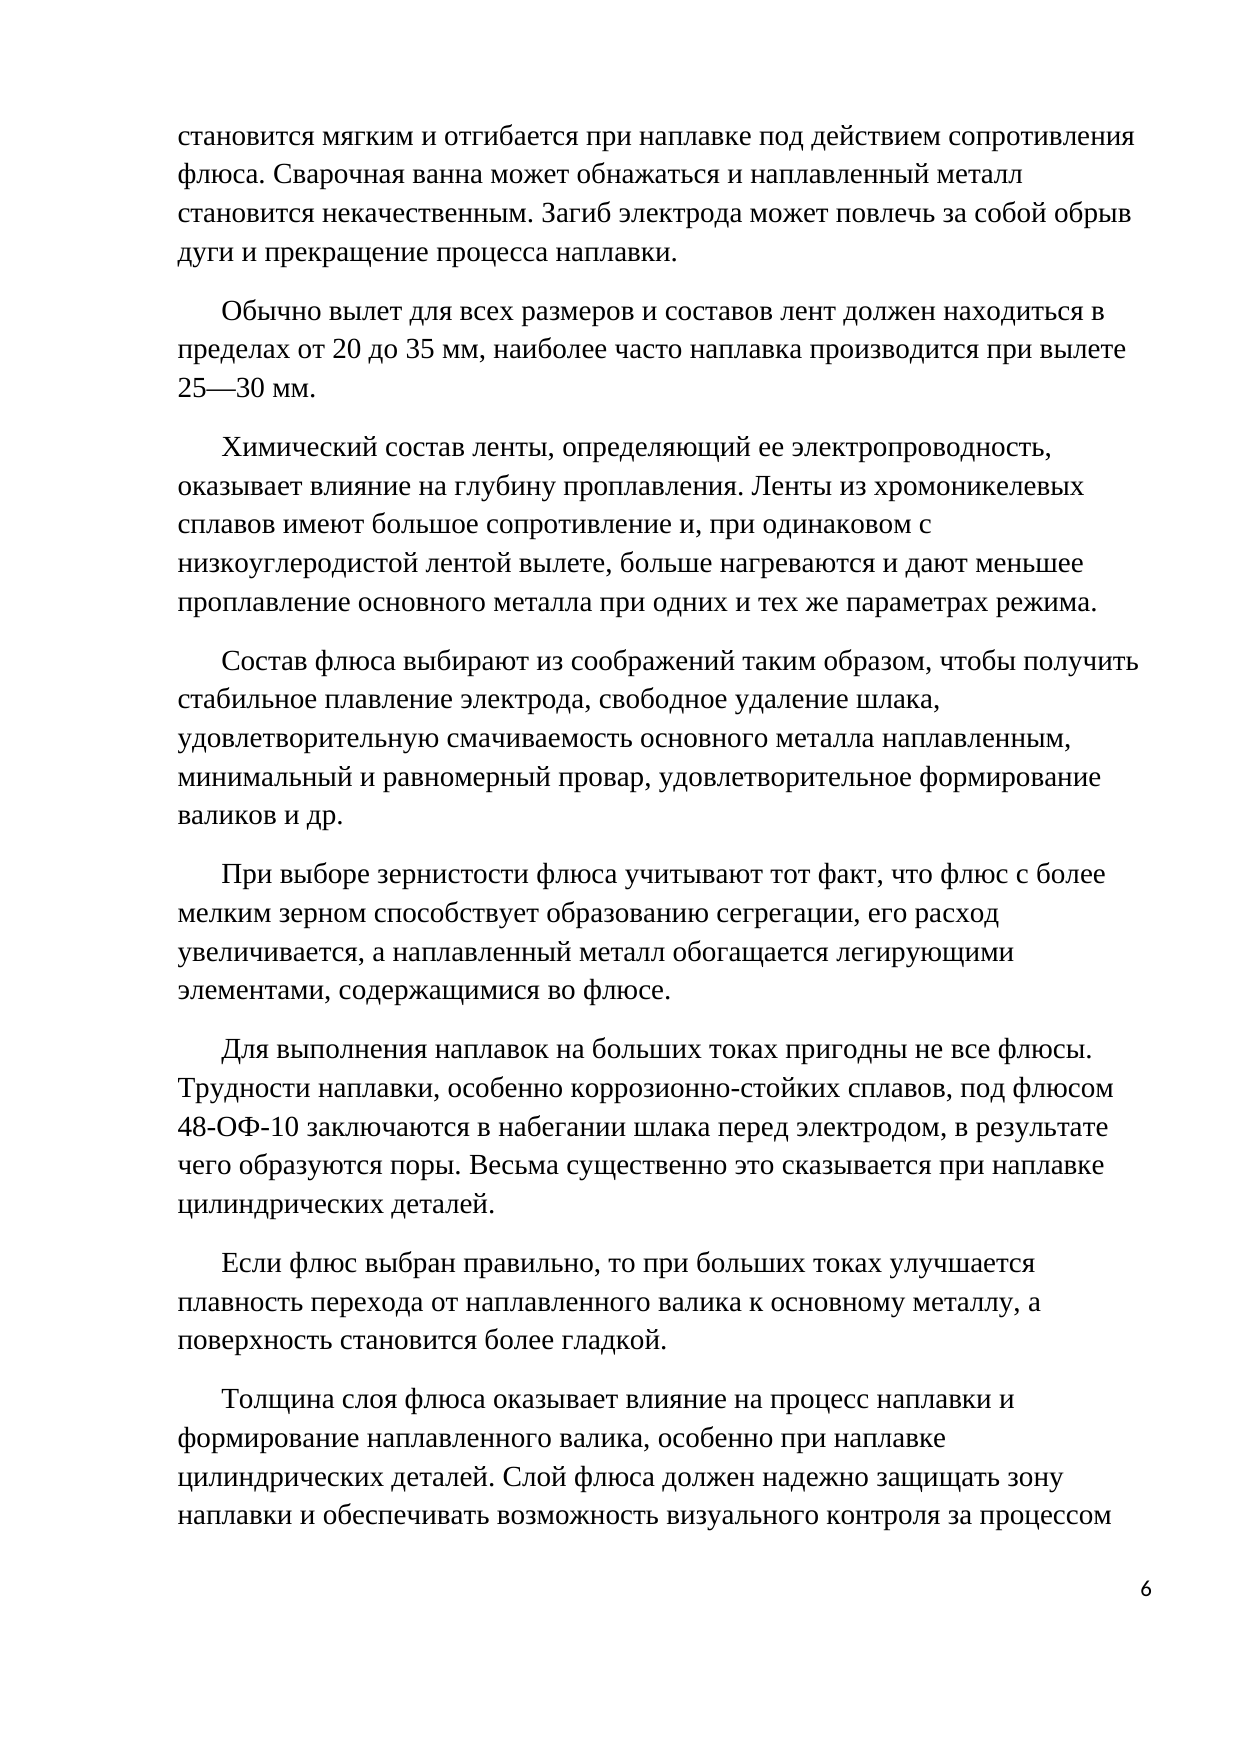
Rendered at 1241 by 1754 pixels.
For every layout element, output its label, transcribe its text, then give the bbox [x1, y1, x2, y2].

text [177, 1382, 1152, 1531]
text Для выполнения наплавок на больших токах пригодны не все флюсы. Трудности наплавки, особенно коррозионно-стойких сплавов, под флюсом 48-ОФ-10 заключаются в набегании шлака перед электродом, в результате чего образуются поры. Весьма существенно это сказывается при наплавке цилиндрических деталей. [177, 1032, 1152, 1219]
text Если флюс выбран правильно, то при больших токах улучшается плавность перехода от наплавленного валика к основному металлу, а поверхность становится более гладкой. [177, 1245, 1152, 1356]
text Химический состав ленты, определяющий ее электропроводность, оказывает влияние на глубину проплавления. Ленты из хромоникелевых сплавов имеют большое сопротивление и, при одинаковом с низкоуглеродистой лентой вылете, больше нагреваются и дают меньшее проплавление основного металла при одних и тех же параметрах режима. [177, 429, 1152, 617]
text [177, 118, 1152, 267]
text При выборе зернистости флюса учитывают тот факт, что флюс с более мелким зерном способствует образованию сегрегации, его расход увеличивается, а наплавленный металл обогащается легирующими элементами, содержащимися во флюсе. [177, 857, 1152, 1006]
text Обычно вылет для всех размеров и составов лент должен находиться в пределах от 20 до 35 мм, наиболее часто наплавка производится при вылете 25—30 мм. [177, 293, 1152, 404]
text Состав флюса выбирают из соображений таким образом, чтобы получить стабильное плавление электрода, свободное удаление шлака, удовлетворительную смачиваемость основного металла наплавленным, минимальный и равномерный провар, удовлетворительное формирование валиков и др. [177, 643, 1152, 831]
